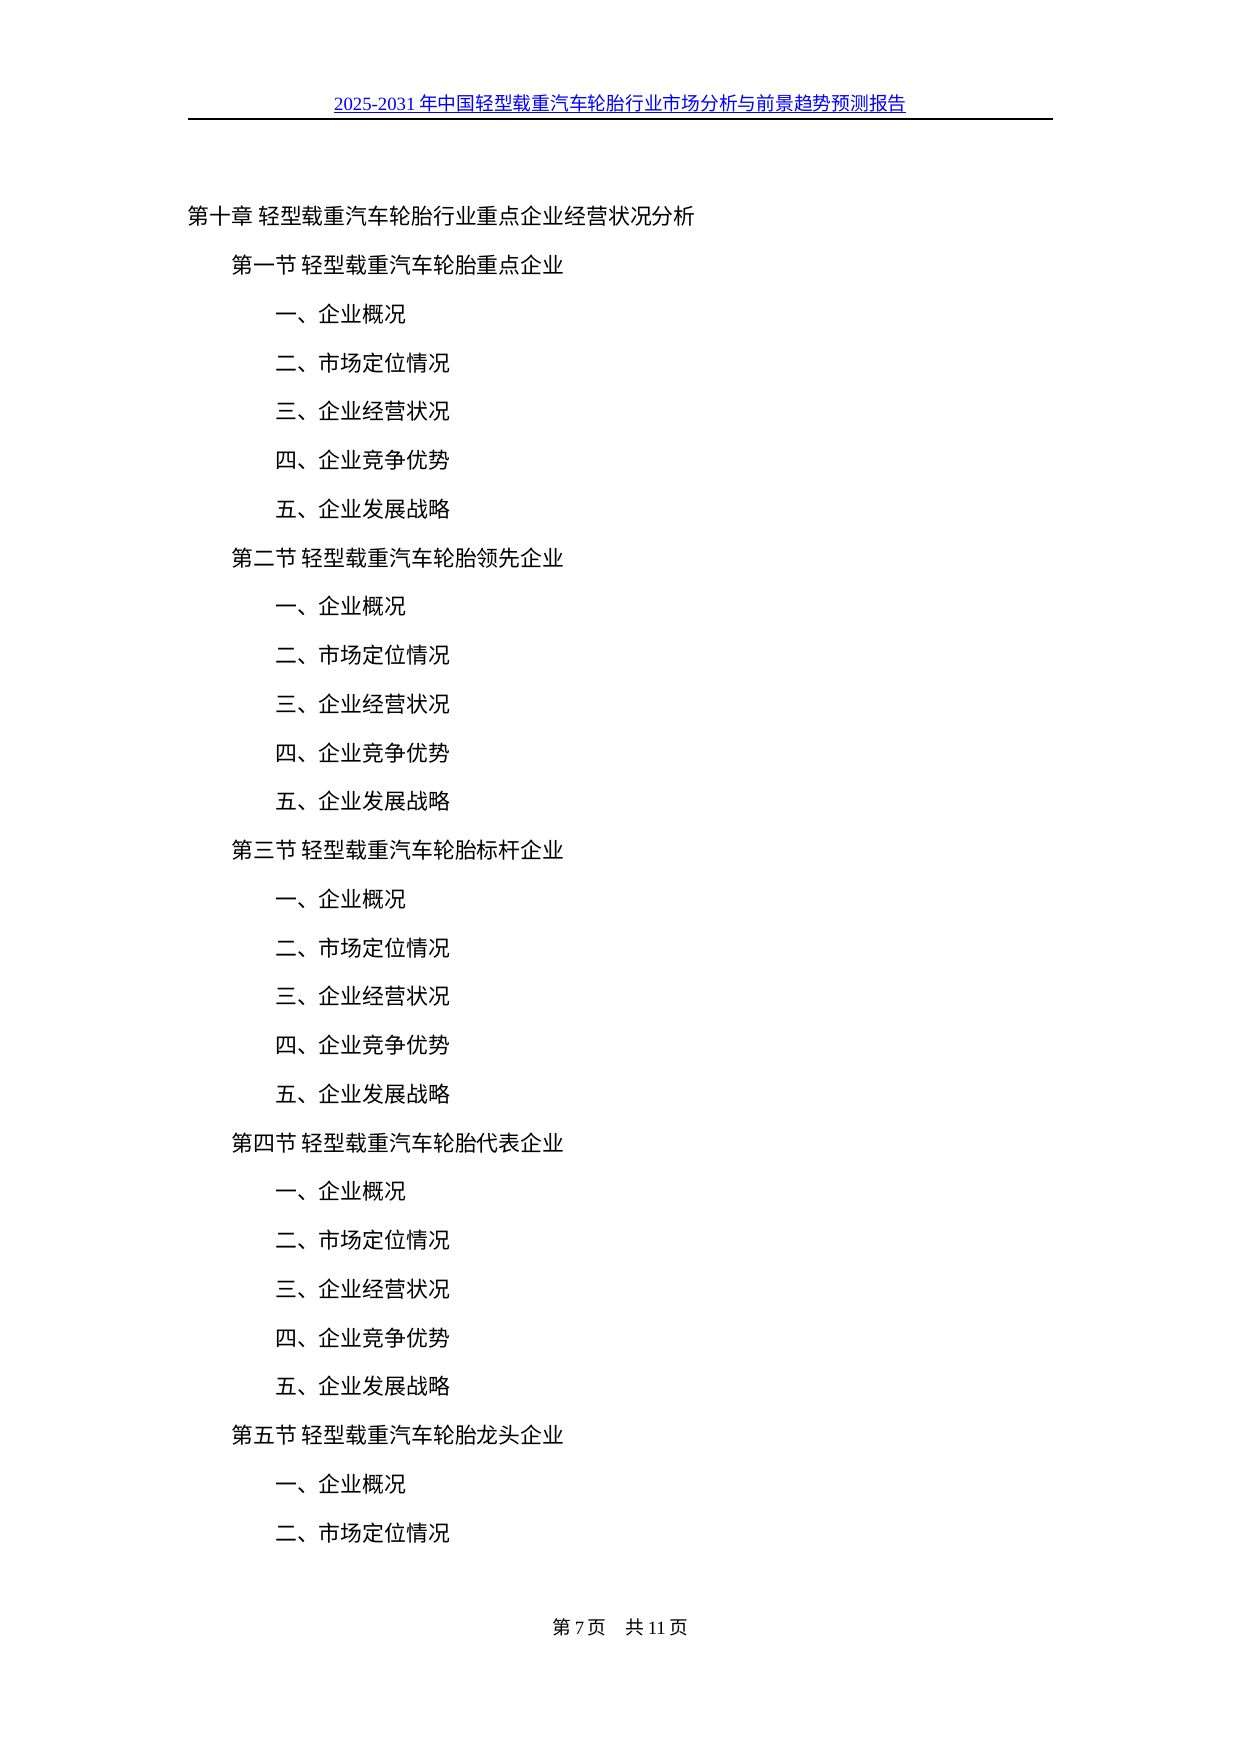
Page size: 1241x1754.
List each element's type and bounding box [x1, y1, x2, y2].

text [187, 150, 1053, 1548]
